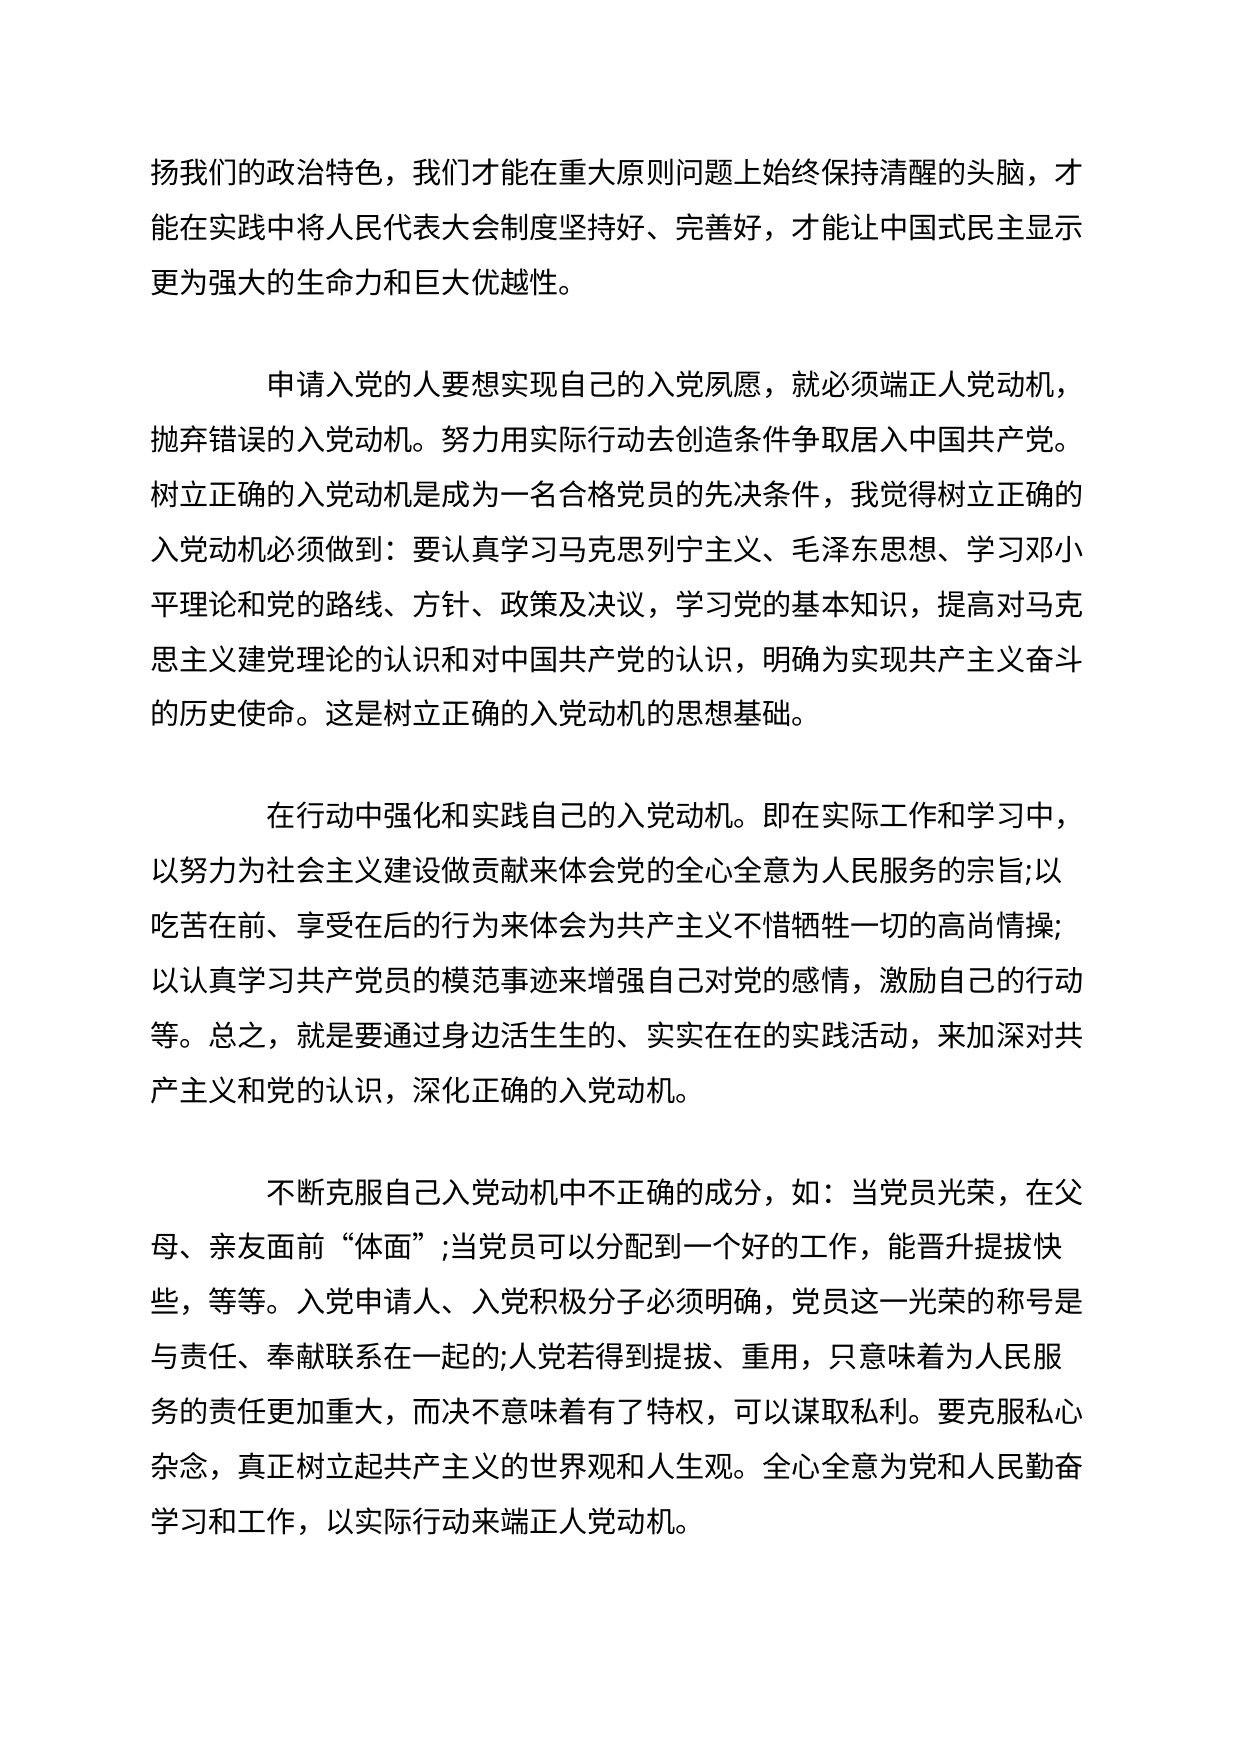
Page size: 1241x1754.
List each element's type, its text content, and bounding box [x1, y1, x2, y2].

text 不断克服自己入党动机中不正确的成分，如：当党员光荣，在父母、亲友面前“体面”;当党员可以分配到一个好的工作，能晋升提拔快些，等等。入党申请人、入党积极分子必须明确，党员这一光荣的称号是与责任、奉献联系在一起的;人党若得到提拔、重用，只意味着为人民服务的责任更加重大，而决不意味着有了特权，可以谋取私利。要克服私心杂念，真正树立起共产主义的世界观和人生观。全心全意为党和人民勤奋学习和工作，以实际行动来端正人党动机。 [150, 1169, 1090, 1541]
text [150, 150, 1090, 302]
text 申请入党的人要想实现自己的入党夙愿，就必须端正人党动机，抛弃错误的入党动机。努力用实际行动去创造条件争取居入中国共产党。树立正确的入党动机是成为一名合格党员的先决条件，我觉得树立正确的入党动机必须做到：要认真学习马克思列宁主义、毛泽东思想、学习邓小平理论和党的路线、方针、政策及决议，学习党的基本知识，提高对马克思主义建党理论的认识和对中国共产党的认识，明确为实现共产主义奋斗的历史使命。这是树立正确的入党动机的思想基础。 [150, 362, 1090, 733]
text 在行动中强化和实践自己的入党动机。即在实际工作和学习中，以努力为社会主义建设做贡献来体会党的全心全意为人民服务的宗旨;以吃苦在前、享受在后的行为来体会为共产主义不惜牺牲一切的高尚情操;以认真学习共产党员的模范事迹来增强自己对党的感情，激励自己的行动等。总之，就是要通过身边活生生的、实实在在的实践活动，来加深对共产主义和党的认识，深化正确的入党动机。 [150, 793, 1090, 1110]
